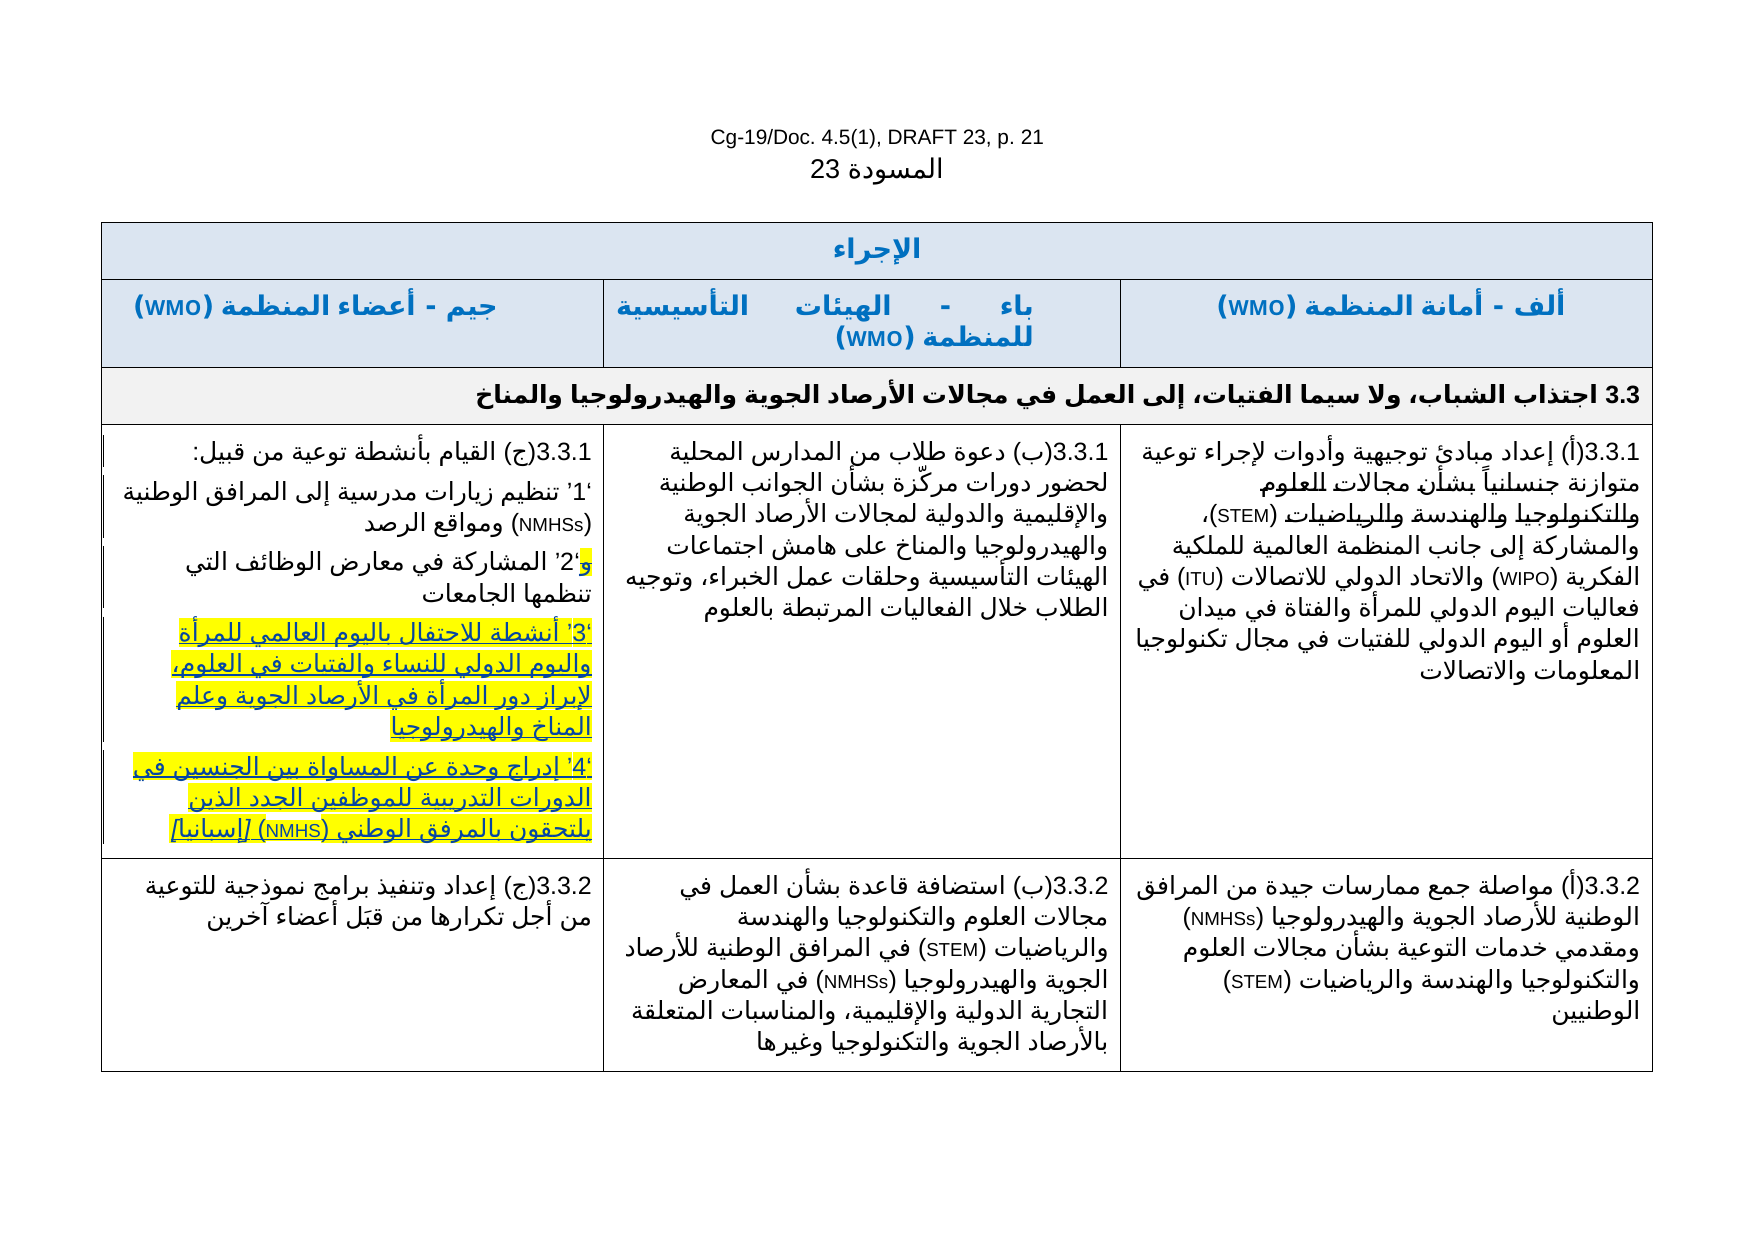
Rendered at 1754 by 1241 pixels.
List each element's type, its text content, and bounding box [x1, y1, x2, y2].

table_cell باء - الهيئات التأسيسية للمنظمة (WMO) [604, 280, 1120, 367]
table_cell 3.3.2(ب) استضافة قاعدة بشأن العمل في مجالات العلوم والتكنولوجيا والهندسة والرياضيات (STEM) في المرافق الوطنية للأرصاد الجوية والهيدرولوجيا (NMHSs) في المعارض التجارية الدولية والإقليمية، والمناسبات المتعلقة بالأرصاد الجوية والتكنولوجيا وغيرها [604, 859, 1120, 1071]
table_cell 3.3.1(ج) القيام بأنشطة توعية من قبيل: ‘1’ تنظيم زيارات مدرسية إلى المرافق الوطنية (NMHSs) ومواقع الرصد ‘2’ المشاركة في معارض الوظائف التي تنظمها الجامعات [102, 425, 603, 858]
table_cell 3.3.2(ج) إعداد وتنفيذ برامج نموذجية للتوعية من أجل تكرارها من قبَل أعضاء آخرين [102, 859, 603, 1071]
table_cell 3.3 اجتذاب الشباب، ولا سيما الفتيات، إلى العمل في مجالات الأرصاد الجوية والهيدرولوجيا والمناخ [102, 368, 1652, 424]
table_cell 3.3.1(ب) دعوة طلاب من المدارس المحلية لحضور دورات مركّزة بشأن الجوانب الوطنية والإقليمية والدولية لمجالات الأرصاد الجوية والهيدرولوجيا والمناخ على هامش اجتماعات الهيئات التأسيسية وحلقات عمل الخبراء، وتوجيه الطلاب خلال الفعاليات المرتبطة بالعلوم [604, 425, 1120, 858]
table_cell 3.3.2(أ) مواصلة جمع ممارسات جيدة من المرافق الوطنية للأرصاد الجوية والهيدرولوجيا (NMHSs) ومقدمي خدمات التوعية بشأن مجالات العلوم والتكنولوجيا والهندسة والرياضيات (STEM) الوطنيين [1121, 859, 1652, 1071]
table_cell 3.3.1(أ) إعداد مبادئ توجيهية وأدوات لإجراء توعية متوازنة جنسانياً بشأن مجالات العلوم والتكنولوجيا والهندسة والرياضيات (STEM)، والمشاركة إلى جانب المنظمة العالمية للملكية الفكرية (WIPO) والاتحاد الدولي للاتصالات (ITU) في فعاليات اليوم الدولي للمرأة والفتاة في ميدان العلوم أو اليوم الدولي للفتيات في مجال تكنولوجيا المعلومات والاتصالات [1121, 425, 1652, 858]
table_header الإجراء [102, 223, 1652, 279]
table_cell ألف - أمانة المنظمة (WMO) [1121, 280, 1652, 367]
table_cell جيم - أعضاء المنظمة (WMO) [102, 280, 603, 367]
